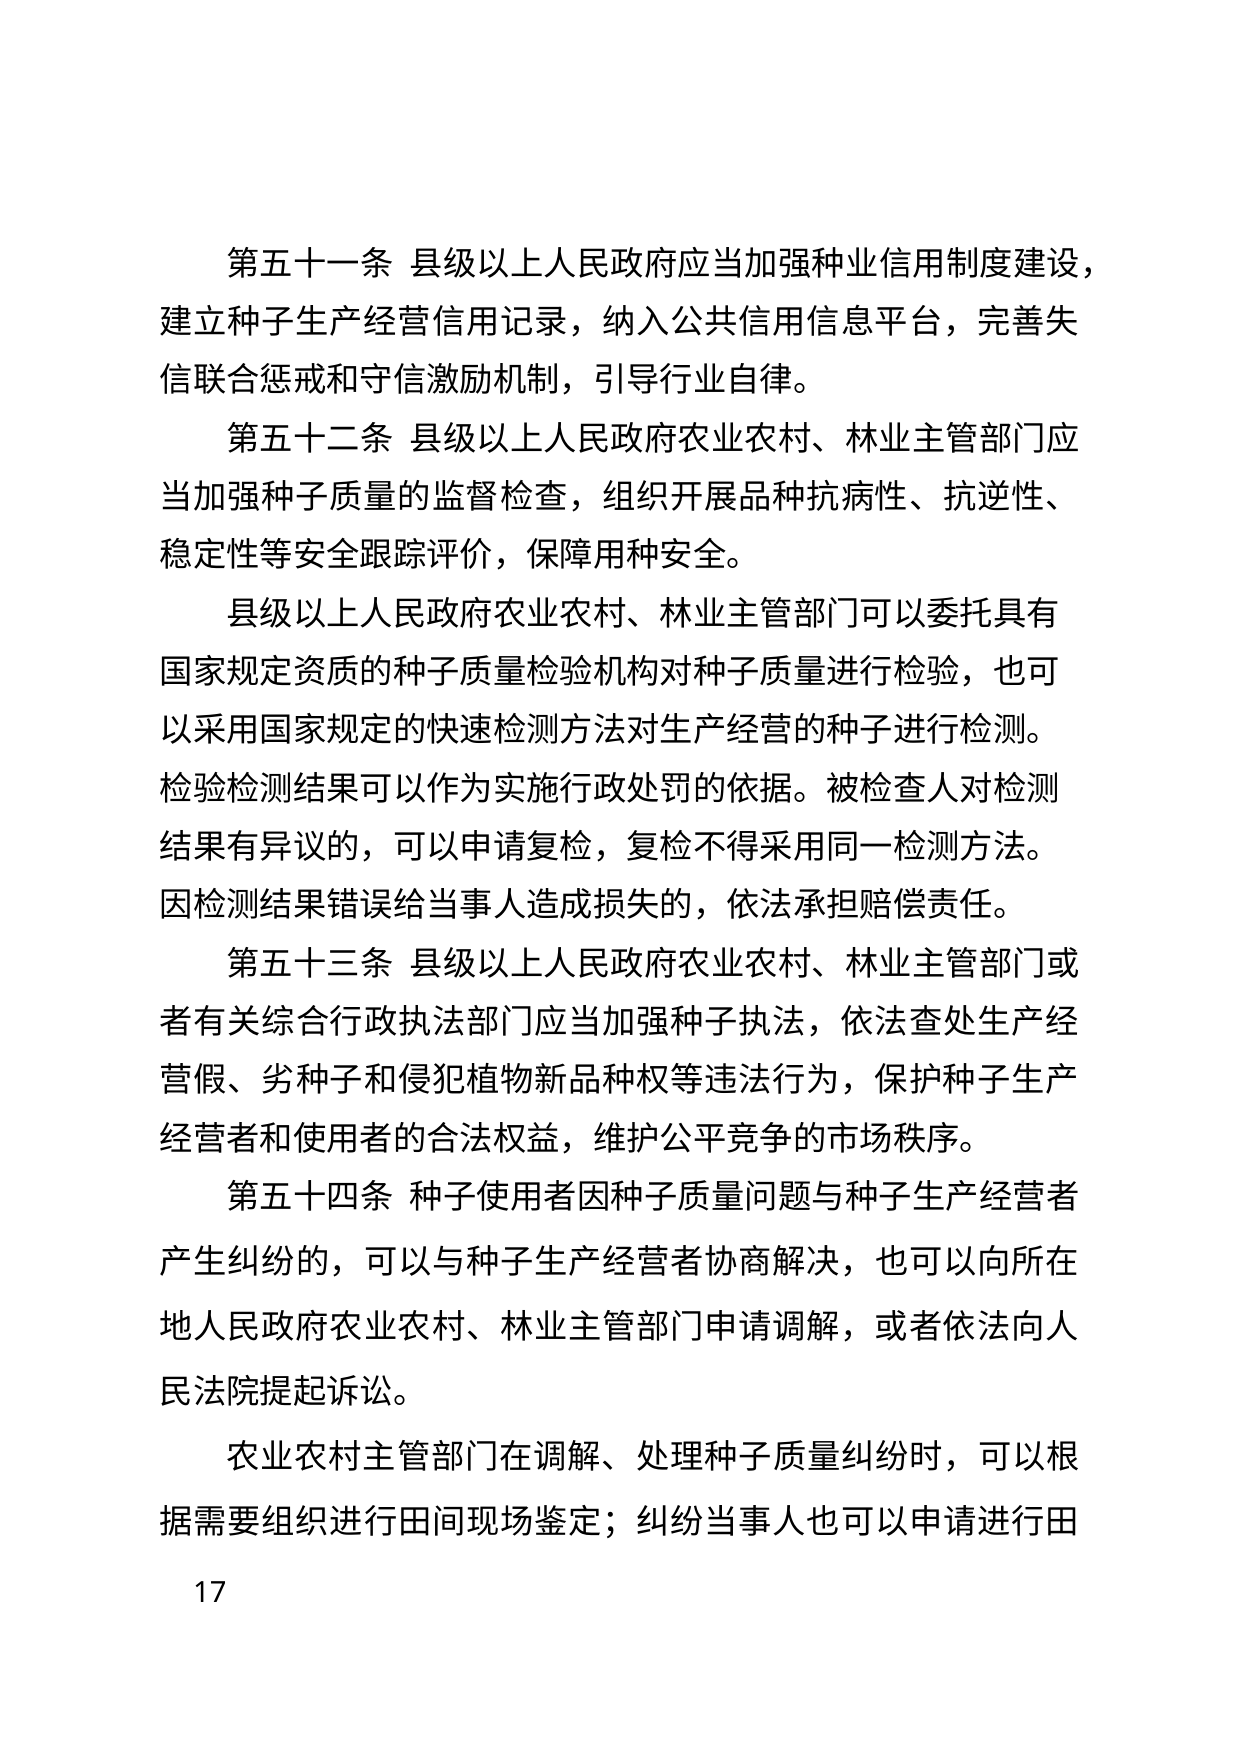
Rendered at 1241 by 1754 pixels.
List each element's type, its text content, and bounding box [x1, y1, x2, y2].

text 第五十一条 县级以上人民政府应当加强种业信用制度建设，建立种子生产经营信用记录，纳入公共信用信息平台，完善失信联合惩戒和守信激励机制，引导行业自律。 [159, 228, 1081, 403]
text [159, 1422, 1081, 1552]
text 县级以上人民政府农业农村、林业主管部门可以委托具有国家规定资质的种子质量检验机构对种子质量进行检验，也可以采用国家规定的快速检测方法对生产经营的种子进行检测。检验检测结果可以作为实施行政处罚的依据。被检查人对检测结果有异议的，可以申请复检，复检不得采用同一检测方法。因检测结果错误给当事人造成损失的，依法承担赔偿责任。 [159, 578, 1081, 928]
text 第五十二条 县级以上人民政府农业农村、林业主管部门应当加强种子质量的监督检查，组织开展品种抗病性、抗逆性、稳定性等安全跟踪评价，保障用种安全。 [159, 403, 1081, 578]
text 第五十四条 种子使用者因种子质量问题与种子生产经营者产生纠纷的，可以与种子生产经营者协商解决，也可以向所在地人民政府农业农村、林业主管部门申请调解，或者依法向人民法院提起诉讼。 [159, 1162, 1081, 1422]
text 第五十三条 县级以上人民政府农业农村、林业主管部门或者有关综合行政执法部门应当加强种子执法，依法查处生产经营假、劣种子和侵犯植物新品种权等违法行为，保护种子生产经营者和使用者的合法权益，维护公平竞争的市场秩序。 [159, 928, 1081, 1162]
